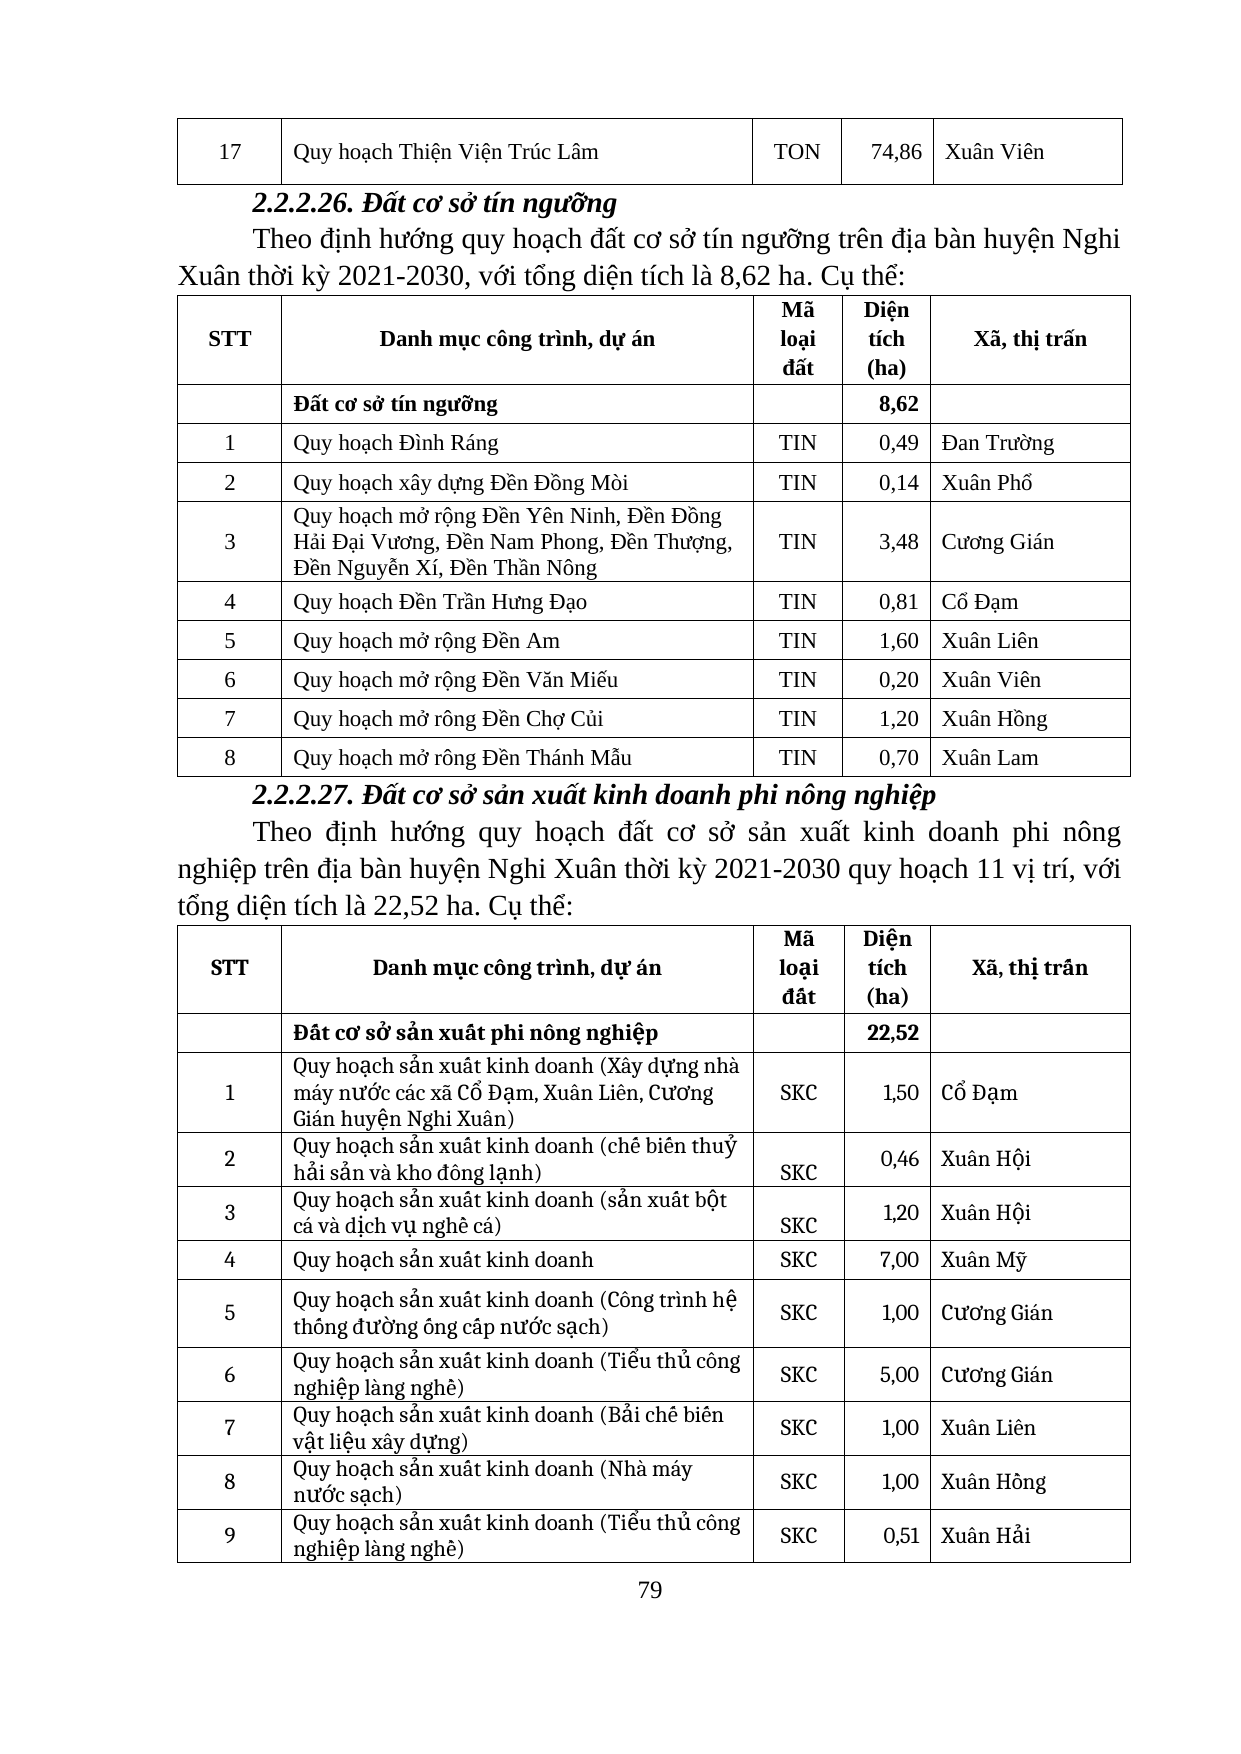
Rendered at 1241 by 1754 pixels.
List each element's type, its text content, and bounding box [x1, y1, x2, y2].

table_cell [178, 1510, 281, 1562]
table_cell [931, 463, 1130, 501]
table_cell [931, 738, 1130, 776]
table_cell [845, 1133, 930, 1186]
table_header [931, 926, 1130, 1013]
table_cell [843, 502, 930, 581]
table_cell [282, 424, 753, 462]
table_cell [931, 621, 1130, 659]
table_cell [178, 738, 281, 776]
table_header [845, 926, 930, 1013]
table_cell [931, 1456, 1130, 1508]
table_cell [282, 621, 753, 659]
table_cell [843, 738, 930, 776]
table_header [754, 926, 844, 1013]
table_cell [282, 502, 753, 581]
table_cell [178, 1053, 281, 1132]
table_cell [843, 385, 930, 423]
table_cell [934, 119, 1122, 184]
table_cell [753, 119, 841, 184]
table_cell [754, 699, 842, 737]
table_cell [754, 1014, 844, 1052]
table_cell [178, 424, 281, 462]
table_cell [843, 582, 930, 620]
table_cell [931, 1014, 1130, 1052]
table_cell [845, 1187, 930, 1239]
text Theo định hướng quy hoạch đất cơ sở tín ngưỡng trên địa bàn huyện Nghi Xuân thời kỳ 2021-2030, với tổng diện tích là 8,62 ha. Cụ thể: [177, 222, 1122, 292]
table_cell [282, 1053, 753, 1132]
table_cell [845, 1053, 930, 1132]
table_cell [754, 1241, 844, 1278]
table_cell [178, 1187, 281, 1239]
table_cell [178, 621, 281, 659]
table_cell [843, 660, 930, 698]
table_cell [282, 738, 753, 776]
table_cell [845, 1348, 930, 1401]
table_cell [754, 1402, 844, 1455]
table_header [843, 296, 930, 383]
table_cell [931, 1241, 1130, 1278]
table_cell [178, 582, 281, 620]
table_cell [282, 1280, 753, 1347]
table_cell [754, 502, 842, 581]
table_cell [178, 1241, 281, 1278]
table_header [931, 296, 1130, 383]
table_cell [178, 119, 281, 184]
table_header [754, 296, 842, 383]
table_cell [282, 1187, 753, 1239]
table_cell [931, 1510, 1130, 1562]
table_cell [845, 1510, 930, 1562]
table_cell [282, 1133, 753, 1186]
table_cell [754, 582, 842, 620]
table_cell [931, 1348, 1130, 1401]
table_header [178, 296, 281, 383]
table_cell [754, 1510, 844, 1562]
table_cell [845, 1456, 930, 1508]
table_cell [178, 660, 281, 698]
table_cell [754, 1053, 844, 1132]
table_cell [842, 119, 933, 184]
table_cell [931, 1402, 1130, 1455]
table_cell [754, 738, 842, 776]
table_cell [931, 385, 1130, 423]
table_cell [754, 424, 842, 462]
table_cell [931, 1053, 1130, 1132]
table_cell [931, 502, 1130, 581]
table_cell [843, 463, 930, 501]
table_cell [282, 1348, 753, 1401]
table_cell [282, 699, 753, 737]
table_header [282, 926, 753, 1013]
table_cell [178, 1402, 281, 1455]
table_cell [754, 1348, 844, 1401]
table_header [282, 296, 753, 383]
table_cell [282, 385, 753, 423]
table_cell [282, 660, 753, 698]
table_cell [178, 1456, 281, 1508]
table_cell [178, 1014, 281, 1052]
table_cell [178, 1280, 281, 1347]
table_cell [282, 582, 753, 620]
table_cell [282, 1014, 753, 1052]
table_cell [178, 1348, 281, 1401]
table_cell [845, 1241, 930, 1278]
text 2.2.2.26. Đất cơ sở tín ngưỡng [177, 185, 1122, 218]
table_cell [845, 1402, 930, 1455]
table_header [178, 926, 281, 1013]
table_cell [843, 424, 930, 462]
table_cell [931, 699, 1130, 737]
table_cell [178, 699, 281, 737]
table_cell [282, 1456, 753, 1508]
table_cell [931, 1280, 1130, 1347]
text Theo định hướng quy hoạch đất cơ sở sản xuất kinh doanh phi nông nghiệp trên địa bàn huyện Nghi Xuân thời kỳ 2021-2030 quy hoạch 11 vị trí, với tổng diện tích là 22,52 ha. Cụ thể: [177, 814, 1122, 921]
text 2.2.2.27. Đất cơ sở sản xuất kinh doanh phi nông nghiệp [177, 777, 1122, 811]
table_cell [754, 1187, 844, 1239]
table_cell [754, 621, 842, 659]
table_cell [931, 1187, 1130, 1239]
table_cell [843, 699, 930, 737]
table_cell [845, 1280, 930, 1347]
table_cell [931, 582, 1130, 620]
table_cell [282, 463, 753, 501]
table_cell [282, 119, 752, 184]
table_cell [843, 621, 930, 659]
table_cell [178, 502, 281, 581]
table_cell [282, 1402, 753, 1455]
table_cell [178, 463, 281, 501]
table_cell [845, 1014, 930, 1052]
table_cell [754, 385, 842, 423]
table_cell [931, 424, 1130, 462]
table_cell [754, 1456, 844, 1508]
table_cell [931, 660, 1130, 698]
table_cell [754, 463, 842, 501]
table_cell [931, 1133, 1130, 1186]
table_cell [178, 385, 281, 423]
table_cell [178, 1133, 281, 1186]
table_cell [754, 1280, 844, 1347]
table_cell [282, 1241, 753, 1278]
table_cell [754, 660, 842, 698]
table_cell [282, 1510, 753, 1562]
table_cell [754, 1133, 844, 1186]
